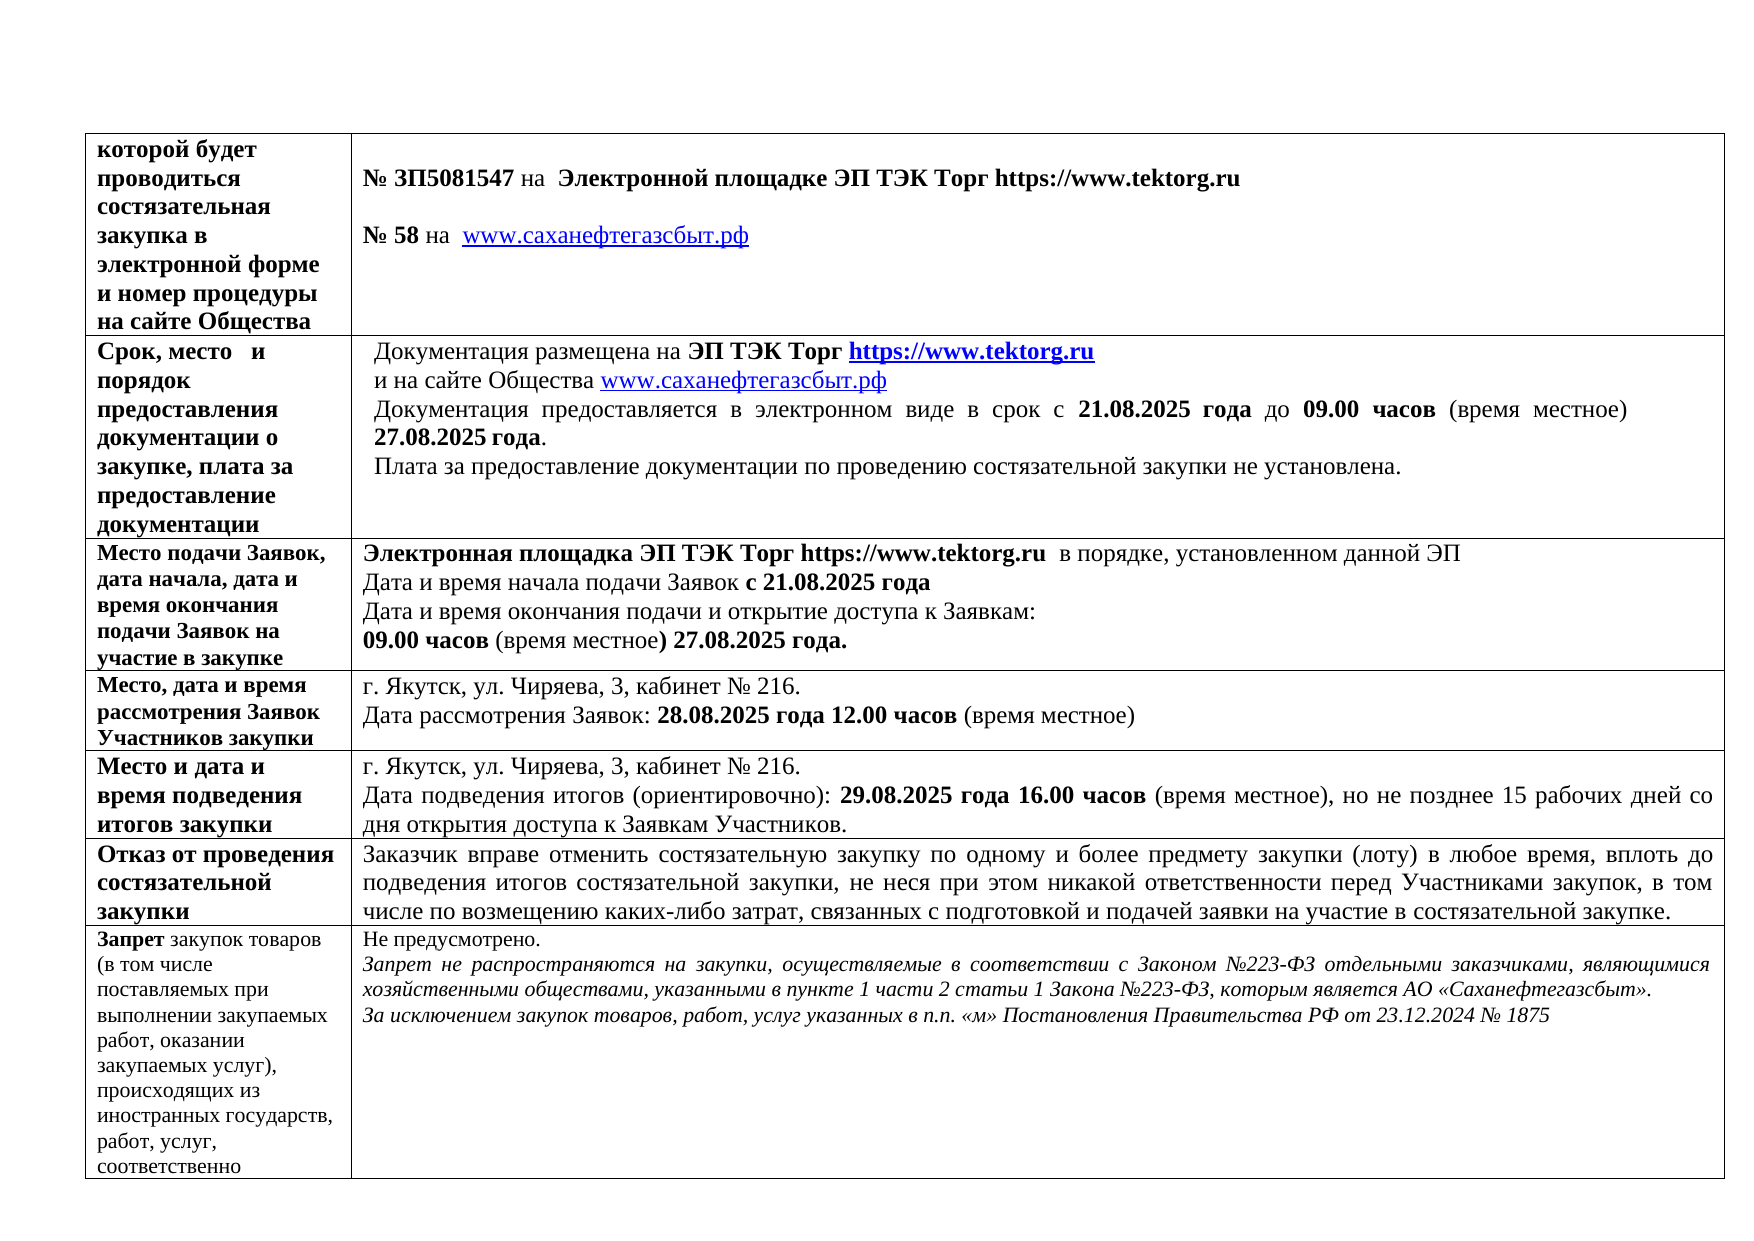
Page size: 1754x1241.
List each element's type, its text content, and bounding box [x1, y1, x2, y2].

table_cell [352, 926, 1724, 1178]
table_cell Место, дата и время рассмотрения Заявок Участников закупки [86, 671, 351, 750]
table_cell Срок, место и порядок предоставления документации о закупке, плата за предоставление документации [86, 336, 351, 537]
table_cell Место подачи Заявок, дата начала, дата и время окончания подачи Заявок на участие в закупке [86, 539, 351, 670]
table_cell г. Якутск, ул. Чиряева, 3, кабинет № 216. Дата подведения итогов (ориентировочно): 29.08.2025 года 16.00 часов (время местное), но не позднее 15 рабочих дней со дня открытия доступа к Заявкам Участников. [352, 751, 1724, 838]
table_cell Отказ от проведения состязательной закупки [86, 839, 351, 925]
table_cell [86, 926, 351, 1178]
table_cell Заказчик вправе отменить состязательную закупку по одному и более предмету закупки (лоту) в любое время, вплоть до подведения итогов состязательной закупки, не неся при этом никакой ответственности перед Участниками закупок, в том числе по возмещению каких-либо затрат, связанных с подготовкой и подачей заявки на участие в состязательной закупке. [352, 839, 1724, 925]
table_cell г. Якутск, ул. Чиряева, 3, кабинет № 216. Дата рассмотрения Заявок: 28.08.2025 года 12.00 часов (время местное) [352, 671, 1724, 750]
table_cell [352, 336, 1724, 537]
table_cell Место и дата и время подведения итогов закупки [86, 751, 351, 838]
table_cell Электронная площадка ЭП ТЭК Торг https://www.tektorg.ru в порядке, установленном данной ЭП Дата и время начала подачи Заявок с 21.08.2025 года Дата и время окончания подачи и открытие доступа к Заявкам: 09.00 часов (время местное) 27.08.2025 года. [352, 539, 1724, 670]
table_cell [352, 134, 1724, 335]
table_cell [86, 134, 351, 335]
